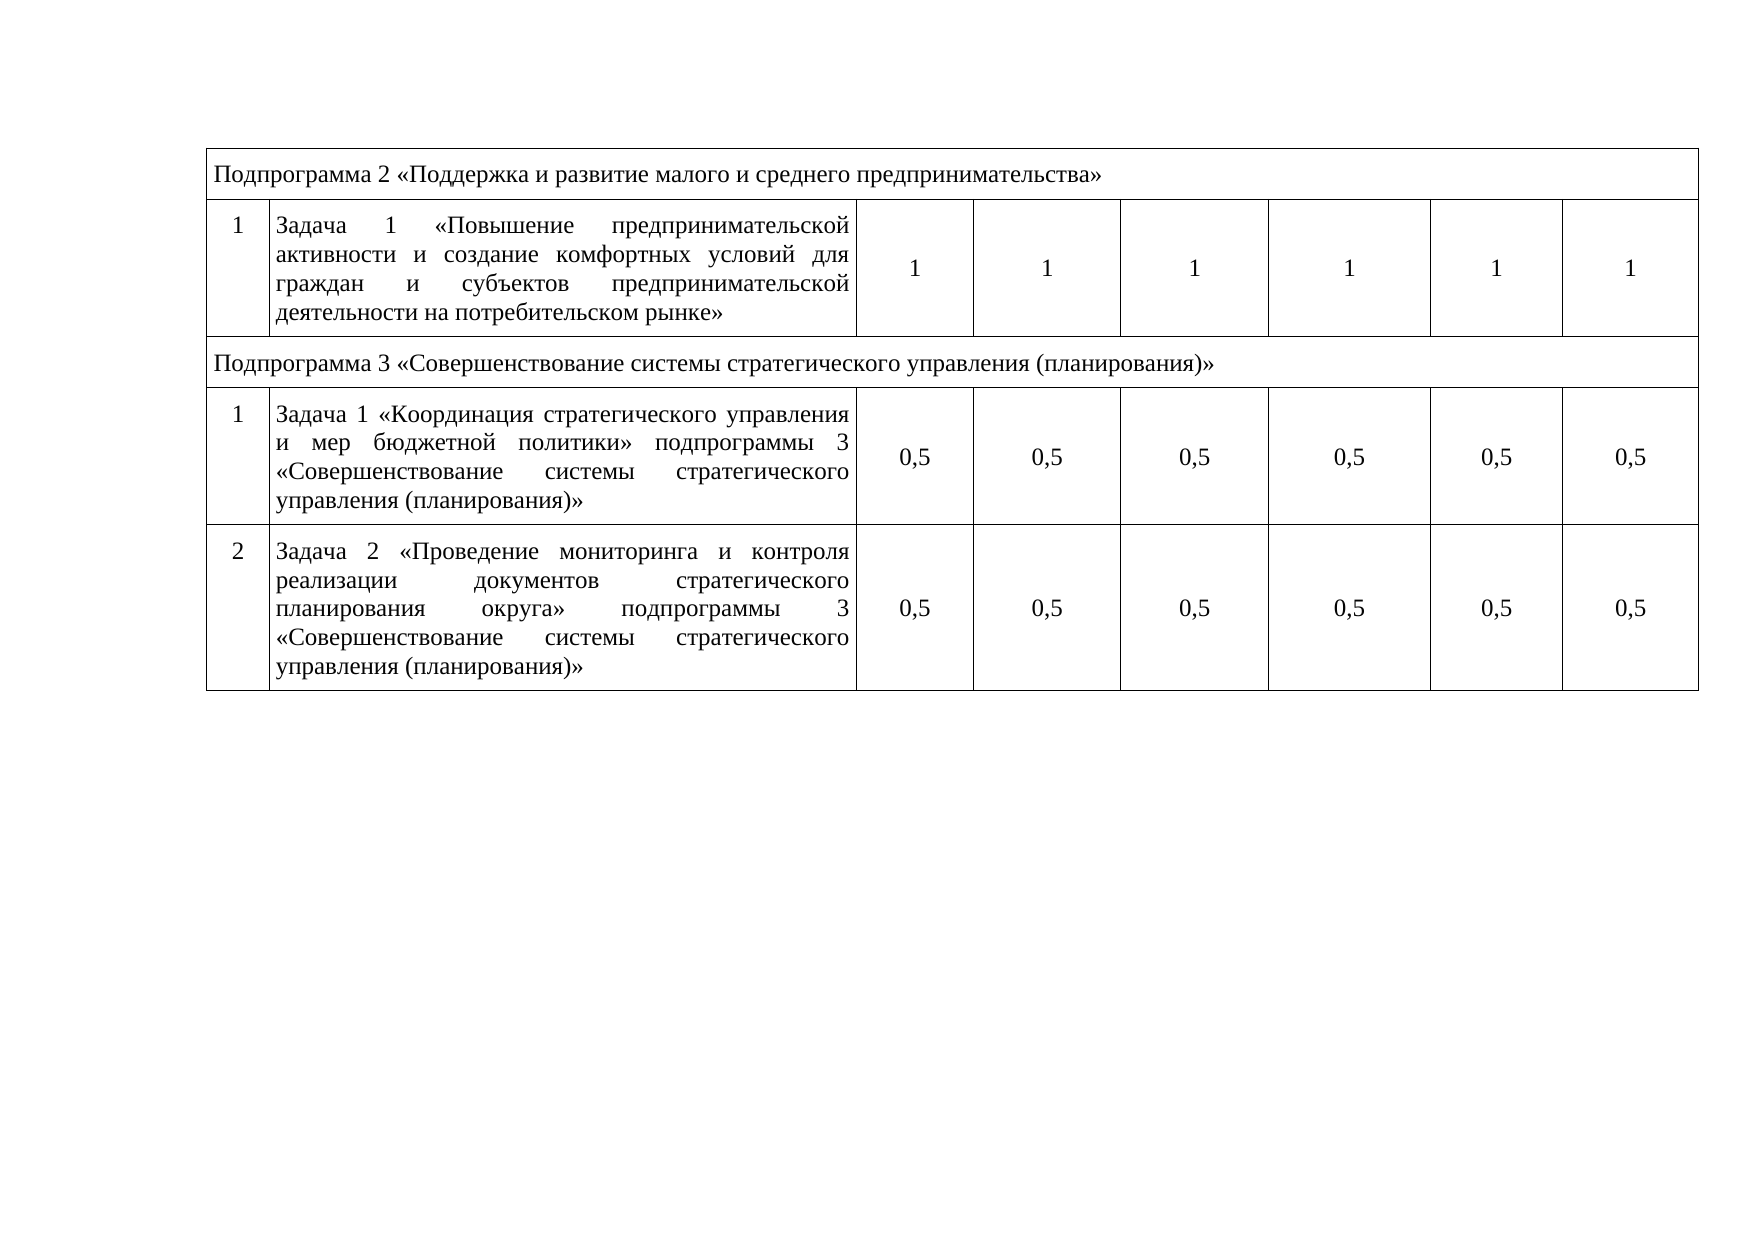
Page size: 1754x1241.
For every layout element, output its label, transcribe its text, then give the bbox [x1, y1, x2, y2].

table_cell 0,5 [1121, 388, 1268, 524]
table_cell 1 [1121, 200, 1268, 336]
table_cell 0,5 [1563, 388, 1698, 524]
table_cell Задача 2 «Проведение мониторинга и контроля реализации документов стратегического планирования округа» подпрограммы 3 «Совершенствование системы стратегического управления (планирования)» [270, 525, 856, 690]
table_cell Задача 1 «Повышение предпринимательской активности и создание комфортных условий для граждан и субъектов предпринимательской деятельности на потребительском рынке» [270, 200, 856, 336]
table_cell 1 [1269, 200, 1430, 336]
table_cell 0,5 [1121, 525, 1268, 690]
table_cell 0,5 [857, 525, 973, 690]
table_cell 0,5 [974, 388, 1120, 524]
table_cell 0,5 [1563, 525, 1698, 690]
table_cell 0,5 [1269, 525, 1430, 690]
table_cell 1 [207, 388, 269, 524]
table_cell 0,5 [974, 525, 1120, 690]
table_cell 0,5 [857, 388, 973, 524]
table_cell 1 [974, 200, 1120, 336]
table_cell 1 [857, 200, 973, 336]
table_cell 0,5 [1431, 388, 1562, 524]
table_cell 1 [1431, 200, 1562, 336]
table_cell Подпрограмма 3 «Совершенствование системы стратегического управления (планирования)» [207, 337, 1698, 387]
table_cell 1 [1563, 200, 1698, 336]
table_cell Подпрограмма 2 «Поддержка и развитие малого и среднего предпринимательства» [207, 149, 1698, 199]
table_cell 1 [207, 200, 269, 336]
table_cell Задача 1 «Координация стратегического управления и мер бюджетной политики» подпрограммы 3 «Совершенствование системы стратегического управления (планирования)» [270, 388, 856, 524]
table_cell 0,5 [1431, 525, 1562, 690]
table_cell 2 [207, 525, 269, 690]
table_cell 0,5 [1269, 388, 1430, 524]
